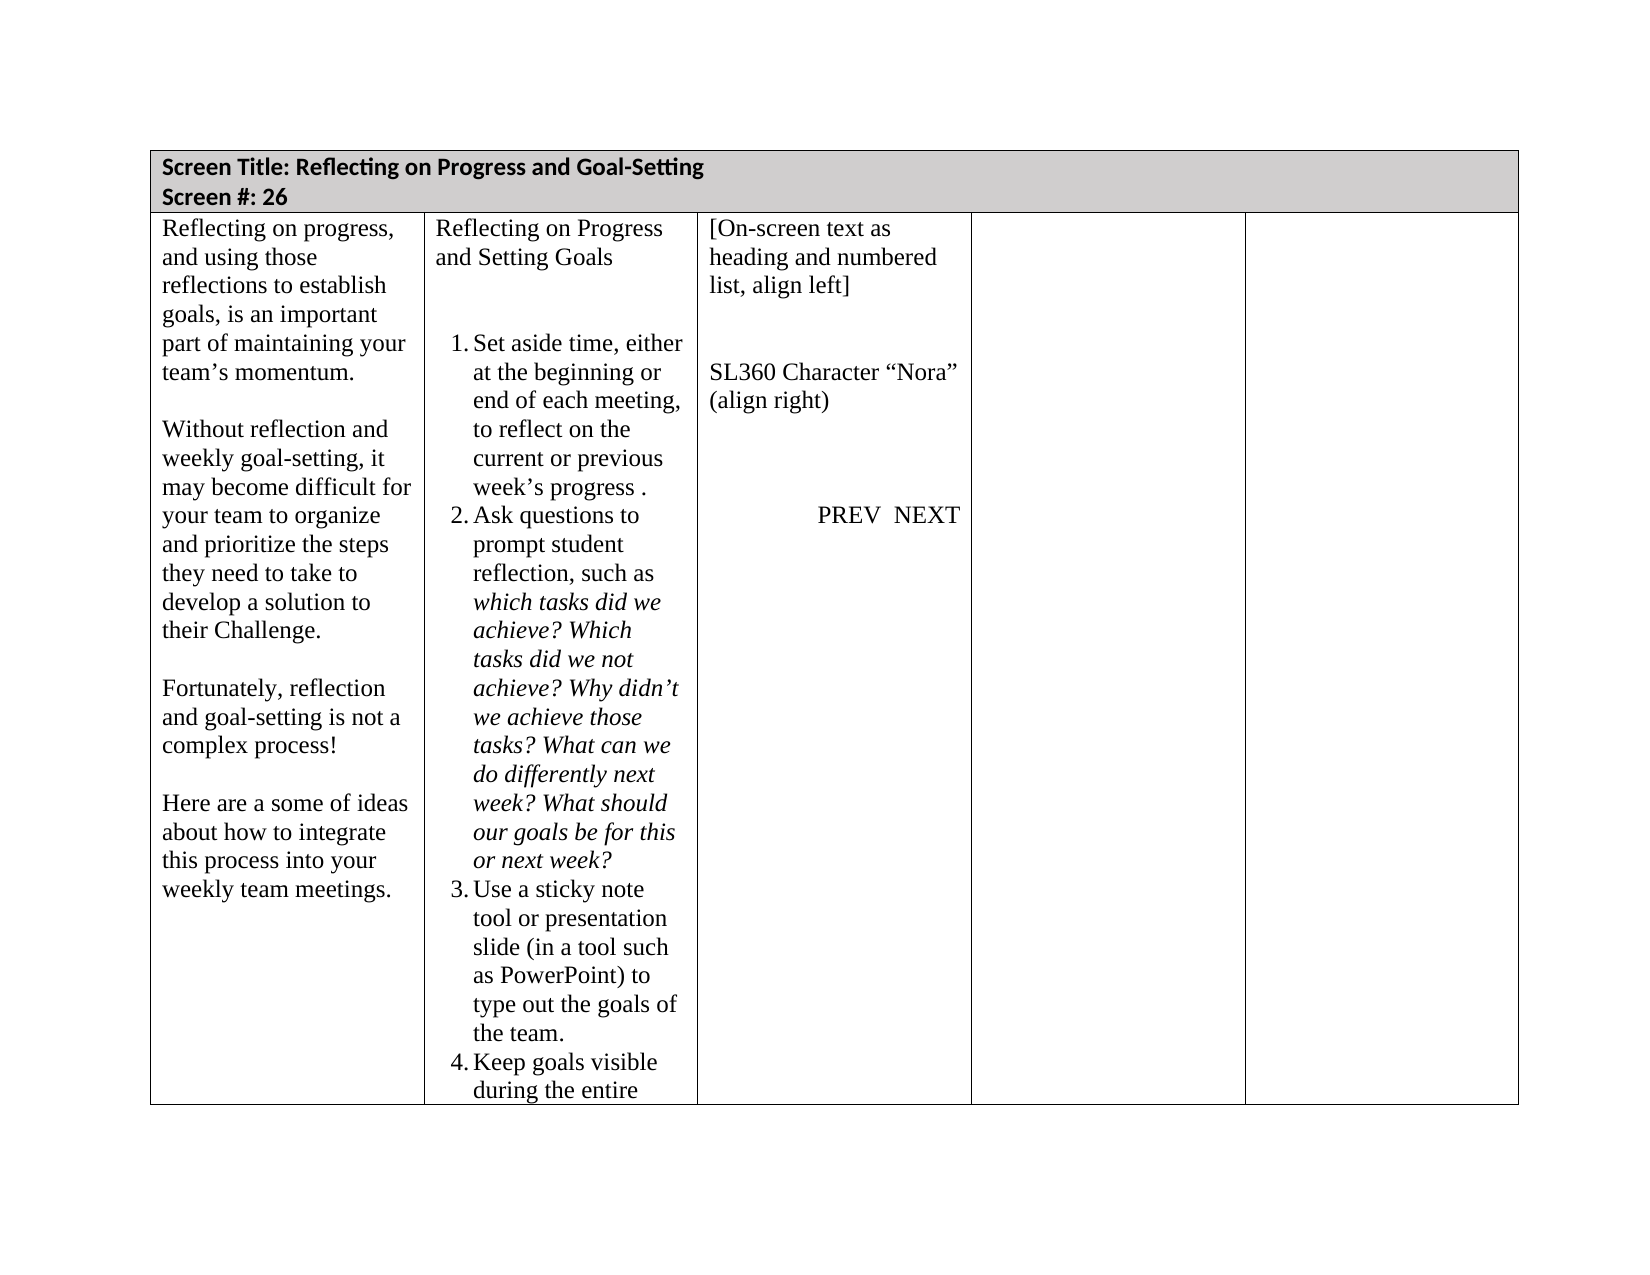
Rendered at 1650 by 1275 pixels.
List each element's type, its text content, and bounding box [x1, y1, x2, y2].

table_cell Screen Title: Reflecting on Progress and Goal-Setting Screen #: 26 [151, 151, 1518, 212]
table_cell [698, 213, 971, 1104]
table_cell [1246, 213, 1518, 1104]
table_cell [425, 213, 697, 1104]
table_cell [972, 213, 1245, 1104]
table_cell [151, 213, 424, 1104]
